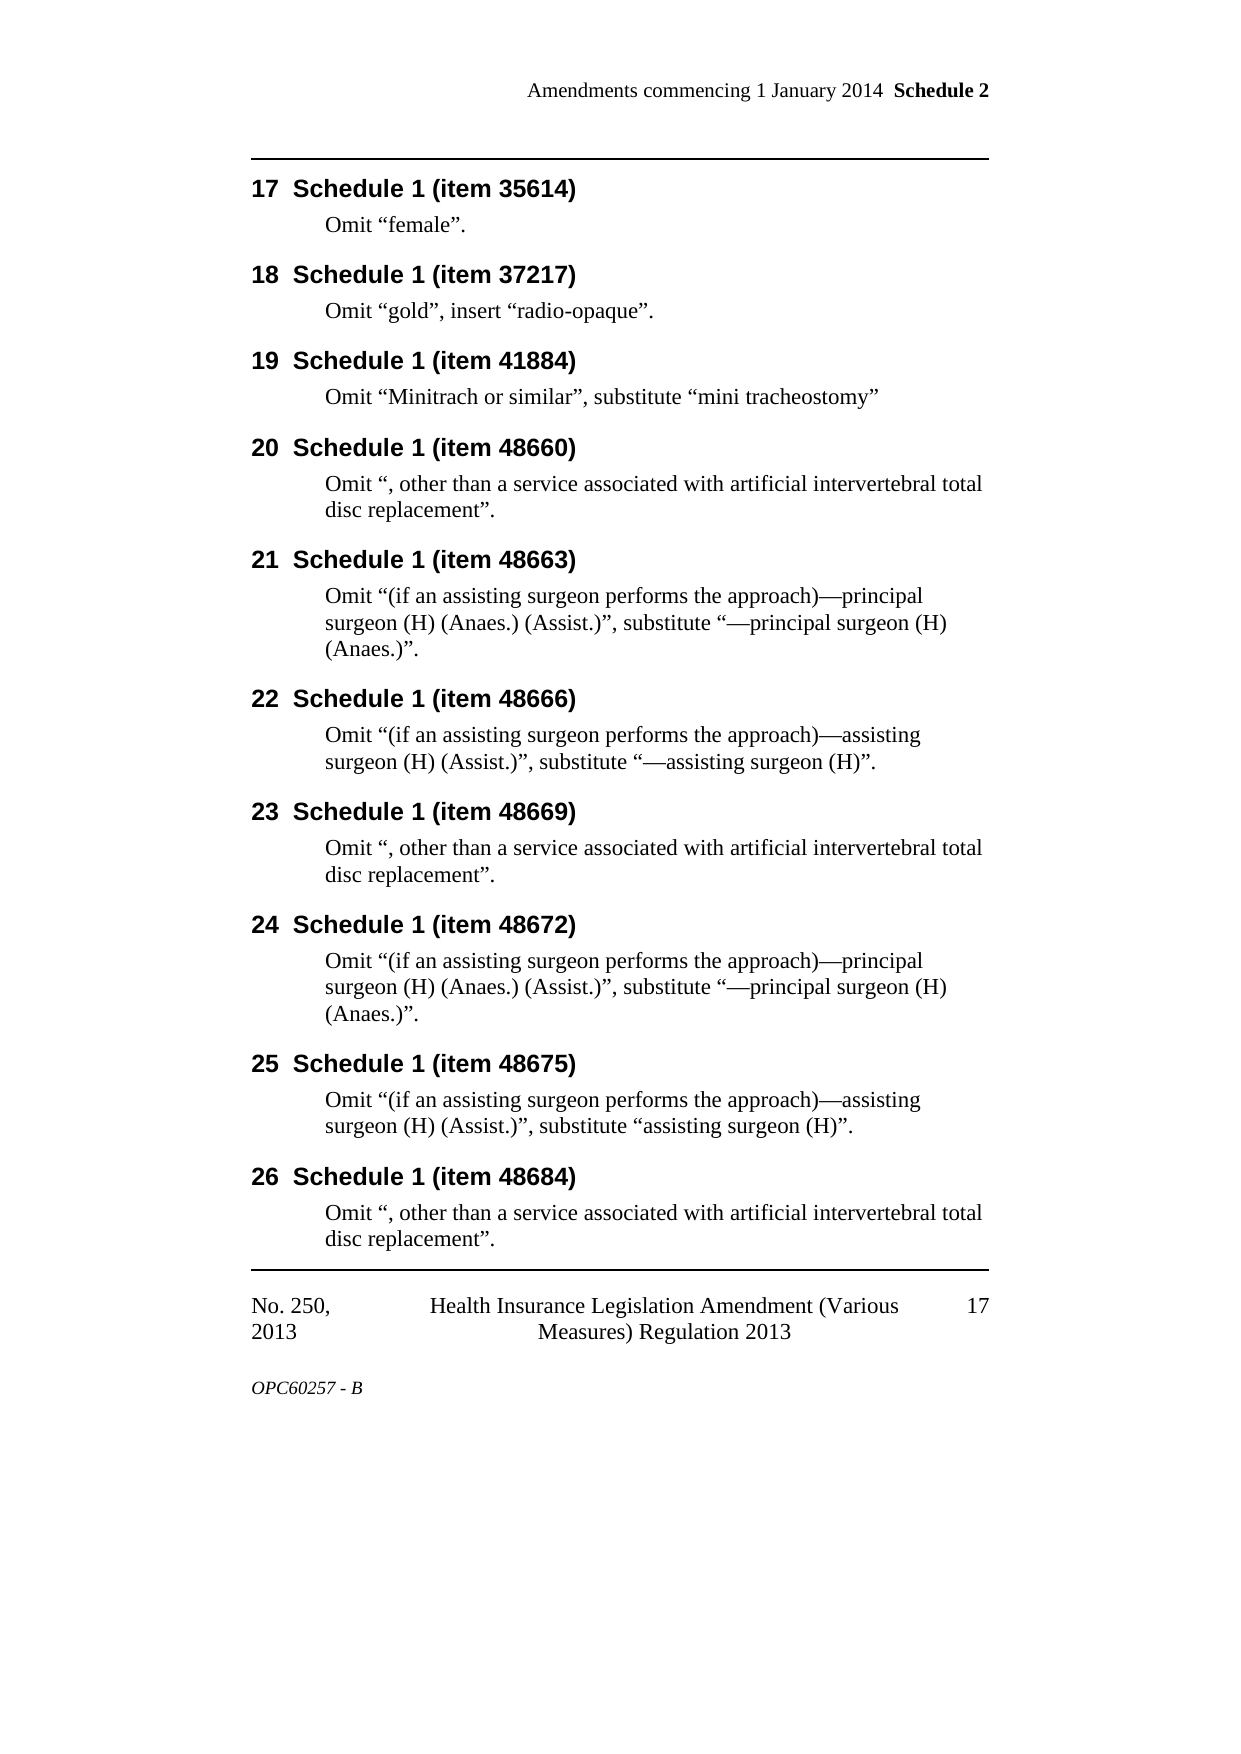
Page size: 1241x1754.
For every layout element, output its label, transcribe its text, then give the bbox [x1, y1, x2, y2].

text Omit “gold”, insert “radio-opaque”. [325, 297, 989, 323]
text 26 Schedule 1 (item 48684) [251, 1162, 989, 1190]
text 17 Schedule 1 (item 35614) [251, 174, 989, 202]
text 23 Schedule 1 (item 48669) [251, 797, 989, 826]
text Omit “(if an assisting surgeon performs the approach)—principal surgeon (H) (Anaes.) (Assist.)”, substitute “—principal surgeon (H) (Anaes.)”. [325, 582, 989, 662]
text Omit “Minitrach or similar”, substitute “mini tracheostomy” [325, 383, 989, 410]
text Omit “, other than a service associated with artificial intervertebral total disc replacement”. [325, 834, 989, 887]
text Omit “(if an assisting surgeon performs the approach)—assisting surgeon (H) (Assist.)”, substitute “—assisting surgeon (H)”. [325, 722, 989, 774]
text 24 Schedule 1 (item 48672) [251, 910, 989, 939]
text 18 Schedule 1 (item 37217) [251, 260, 989, 289]
text 19 Schedule 1 (item 41884) [251, 346, 989, 375]
text 20 Schedule 1 (item 48660) [251, 433, 989, 461]
text Omit “(if an assisting surgeon performs the approach)—assisting surgeon (H) (Assist.)”, substitute “assisting surgeon (H)”. [325, 1086, 989, 1139]
text Omit “(if an assisting surgeon performs the approach)—principal surgeon (H) (Anaes.) (Assist.)”, substitute “—principal surgeon (H) (Anaes.)”. [325, 947, 989, 1026]
text 21 Schedule 1 (item 48663) [251, 545, 989, 574]
text 25 Schedule 1 (item 48675) [251, 1049, 989, 1078]
text Omit “female”. [325, 211, 989, 237]
text 22 Schedule 1 (item 48666) [251, 684, 989, 713]
text Omit “, other than a service associated with artificial intervertebral total disc replacement”. [325, 1199, 989, 1251]
text Omit “, other than a service associated with artificial intervertebral total disc replacement”. [325, 470, 989, 522]
